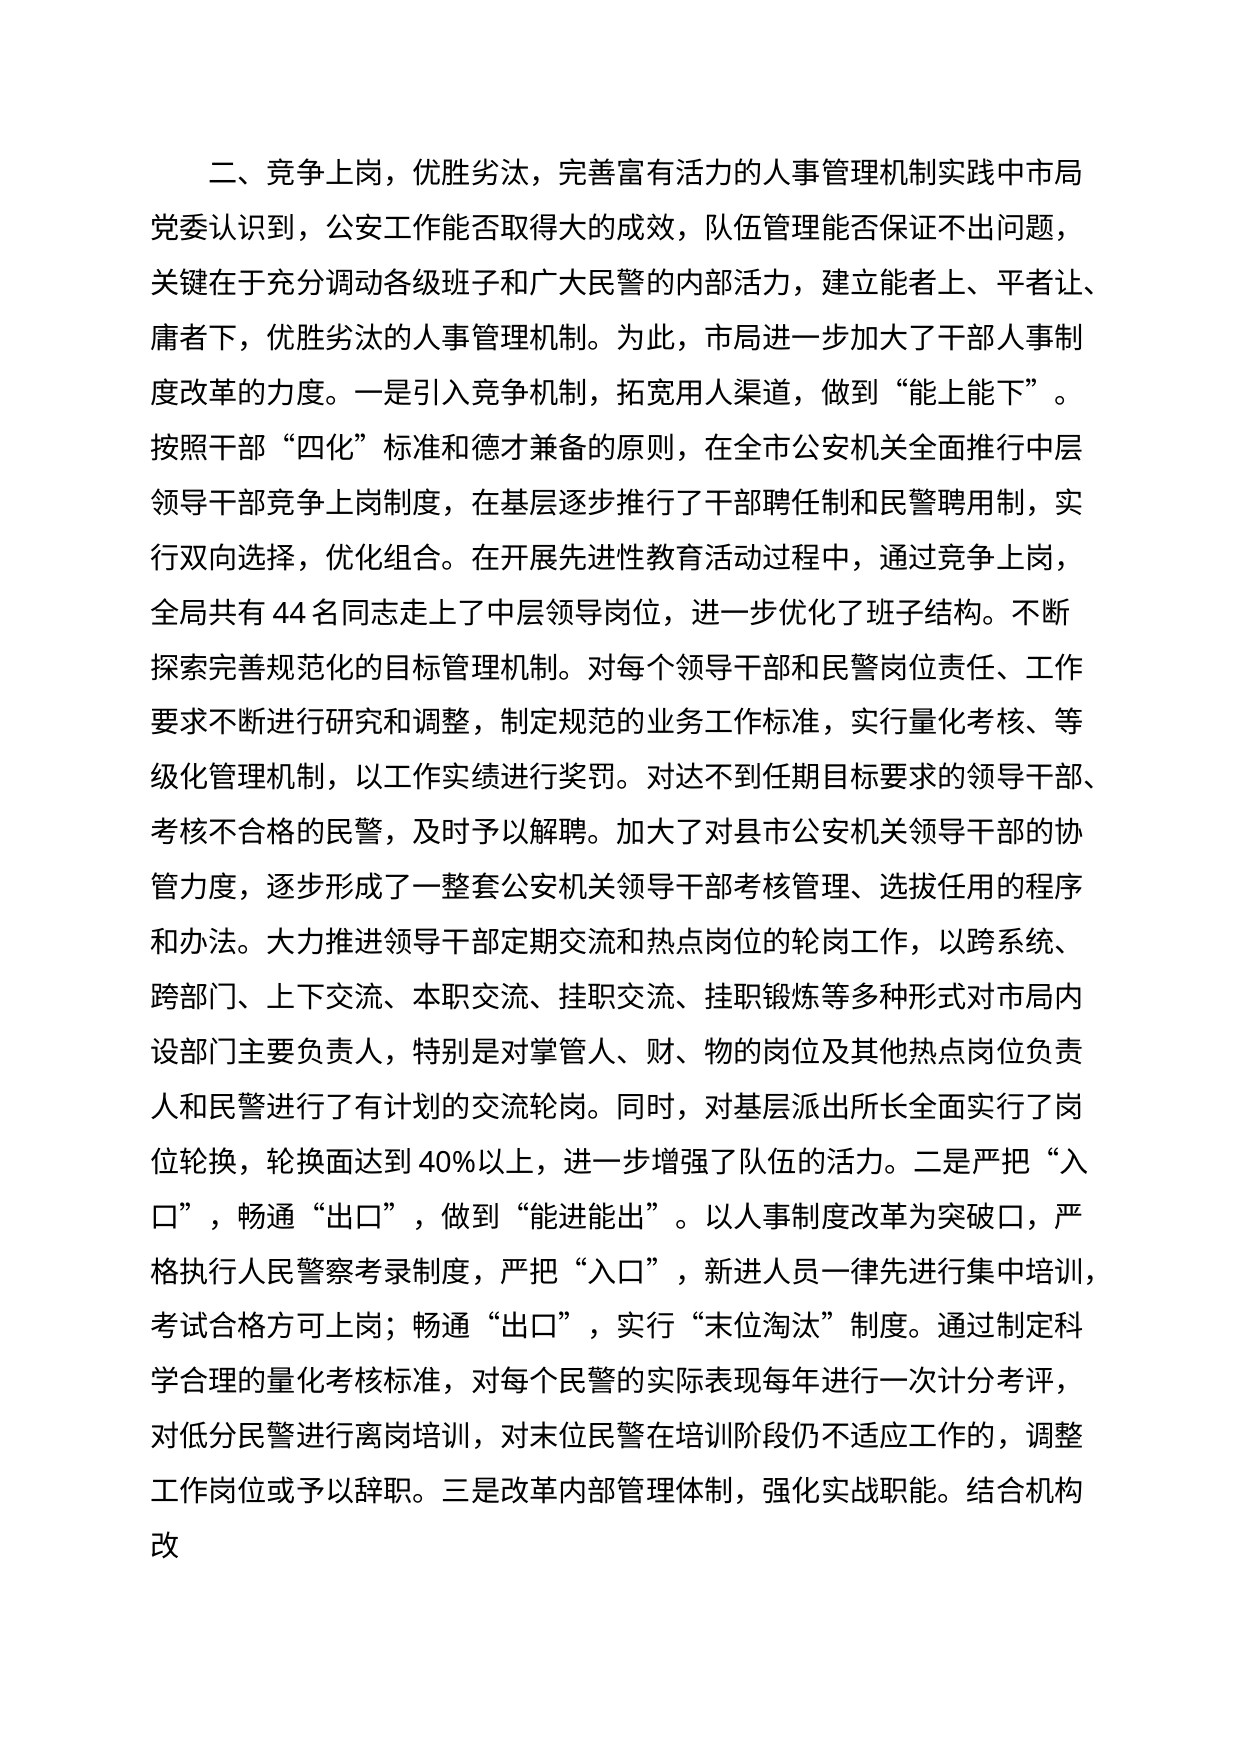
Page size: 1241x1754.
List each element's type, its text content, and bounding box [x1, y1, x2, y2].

text 二、竞争上岗，优胜劣汰，完善富有活力的人事管理机制实践中市局党委认识到，公安工作能否取得大的成效，队伍管理能否保证不出问题，关键在于充分调动各级班子和广大民警的内部活力，建立能者上、平者让、庸者下，优胜劣汰的人事管理机制。为此，市局进一步加大了干部人事制度改革的力度。一是引入竞争机制，拓宽用人渠道，做到“能上能下”。按照干部“四化”标准和德才兼备的原则，在全市公安机关全面推行中层领导干部竞争上岗制度，在基层逐步推行了干部聘任制和民警聘用制，实行双向选择，优化组合。在开展先进性教育活动过程中，通过竞争上岗，全局共有44名同志走上了中层领导岗位，进一步优化了班子结构。不断探索完善规范化的目标管理机制。对每个领导干部和民警岗位责任、工作要求不断进行研究和调整，制定规范的业务工作标准，实行量化考核、等级化管理机制，以工作实绩进行奖罚。对达不到任期目标要求的领导干部、考核不合格的民警，及时予以解聘。加大了对县市公安机关领导干部的协管力度，逐步形成了一整套公安机关领导干部考核管理、选拔任用的程序和办法。大力推进领导干部定期交流和热点岗位的轮岗工作，以跨系统、跨部门、上下交流、本职交流、挂职交流、挂职锻炼等多种形式对市局内设部门主要负责人，特别是对掌管人、财、物的岗位及其他热点岗位负责人和民警进行了有计划的交流轮岗。同时，对基层派出所长全面实行了岗位轮换，轮换面达到40%以上，进一步增强了队伍的活力。二是严把“入口”，畅通“出口”，做到“能进能出”。以人事制度改革为突破口，严格执行人民警察考录制度，严把“入口”，新进人员一律先进行集中培训，考试合格方可上岗；畅通“出口”，实行“末位淘汰”制度。通过制定科学合理的量化考核标准，对每个民警的实际表现每年进行一次计分考评，对低分民警进行离岗培训，对末位民警在培训阶段仍不适应工作的，调整工作岗位或予以辞职。三是改革内部管理体制，强化实战职能。结合机构改 [150, 150, 1090, 1565]
